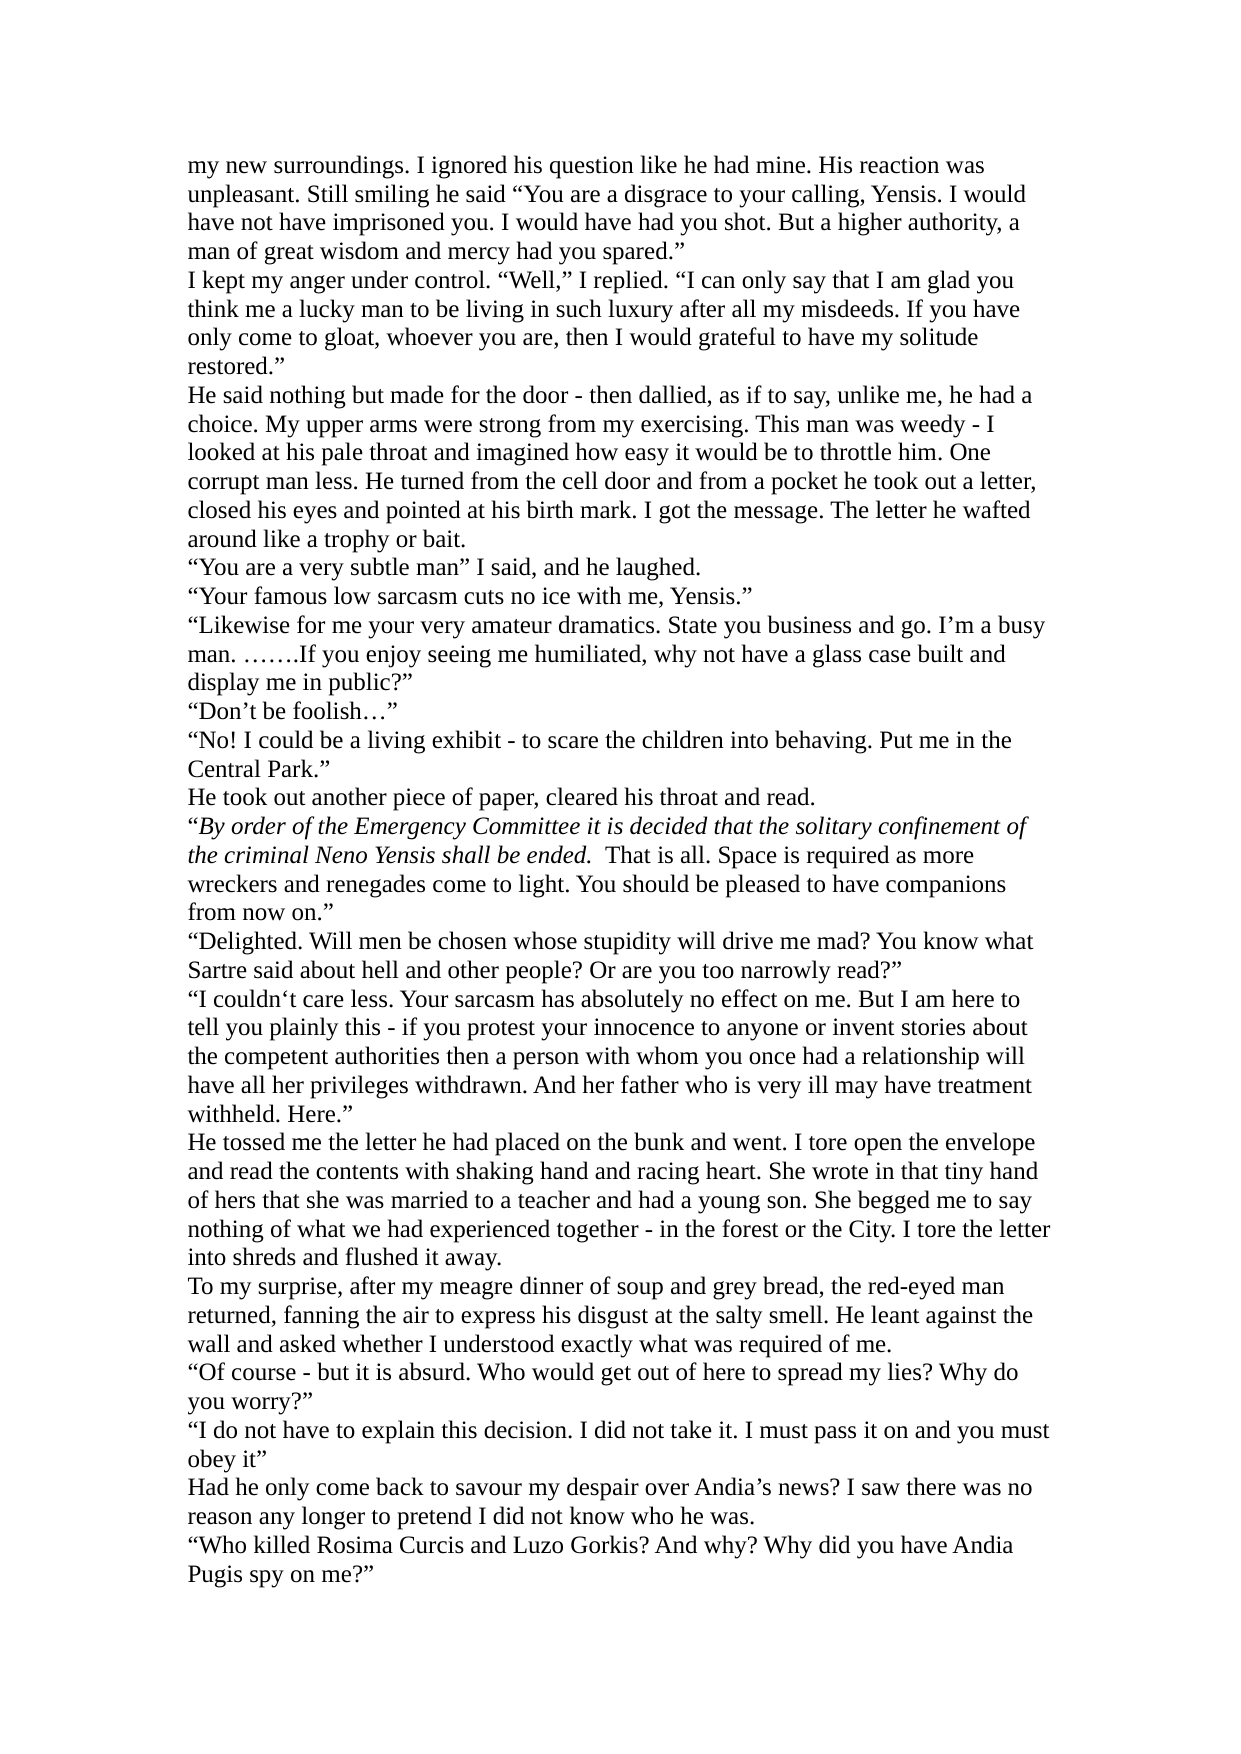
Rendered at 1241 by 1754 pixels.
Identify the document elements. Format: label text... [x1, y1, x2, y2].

text “I couldn‘t care less. Your sarcasm has absolutely no effect on me. But I am here to tell you plainly this - if you protest your innocence to anyone or invent stories about the competent authorities then a person with whom you once had a relationship will have all her privileges withdrawn. And her father who is very ill may have treatment withheld. Here.” [187, 984, 1053, 1127]
text “No! I could be a living exhibit - to scare the children into behaving. Put me in the Central Park.” [187, 725, 1053, 782]
text “You are a very subtle man” I said, and he laughed. [187, 552, 1053, 581]
text I kept my anger under control. “Well,” I replied. “I can only say that I am glad you think me a lucky man to be living in such luxury after all my misdeeds. If you have only come to gloat, whoever you are, then I would grateful to have my solitude restored.” [187, 265, 1053, 380]
text “Your famous low sarcasm cuts no ice with me, Yensis.” [187, 581, 1053, 610]
text “By order of the Emergency Committee it is decided that the solitary confinement of the criminal Neno Yensis shall be ended. That is all. Space is required as more wreckers and renegades come to light. You should be pleased to have companions from now on.” [187, 811, 1053, 926]
text To my surprise, after my meagre dinner of soup and grey bread, the red-eyed man returned, fanning the air to express his disgust at the salty smell. He leant against the wall and asked whether I understood exactly what was required of me. [187, 1271, 1053, 1357]
text “Who killed Rosima Curcis and Luzo Gorkis? And why? Why did you have Andia Pugis spy on me?” [187, 1530, 1053, 1587]
text He tossed me the letter he had placed on the bunk and went. I tore open the envelope and read the contents with shaking hand and racing heart. She wrote in that tiny hand of hers that she was married to a teacher and had a young son. She begged me to say nothing of what we had experienced together - in the forest or the City. I tore the letter into shreds and flushed it away. [187, 1127, 1053, 1271]
text Had he only come back to savour my despair over Andia’s news? I saw there was no reason any longer to pretend I did not know who he was. [187, 1472, 1053, 1530]
text “I do not have to explain this decision. I did not take it. I must pass it on and you must obey it” [187, 1415, 1053, 1472]
text “Of course - but it is absurd. Who would get out of here to spread my lies? Why do you worry?” [187, 1357, 1053, 1415]
text He took out another piece of paper, cleared his throat and read. [187, 782, 1053, 811]
text “Delighted. Will men be chosen whose stupidity will drive me mad? You know what Sartre said about hell and other people? Or are you too narrowly read?” [187, 926, 1053, 984]
text “Don’t be foolish…” [187, 696, 1053, 725]
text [187, 150, 1053, 265]
text He said nothing but made for the door - then dallied, as if to say, unlike me, he had a choice. My upper arms were strong from my exercising. This man was weedy - I looked at his pale throat and imagined how easy it would be to throttle him. One corrupt man less. He turned from the cell door and from a pocket he took out a letter, closed his eyes and pointed at his birth mark. I got the message. The letter he wafted around like a trophy or bait. [187, 380, 1053, 552]
text “Likewise for me your very amateur dramatics. State you business and go. I’m a busy man. …….If you enjoy seeing me humiliated, why not have a glass case built and display me in public?” [187, 610, 1053, 696]
